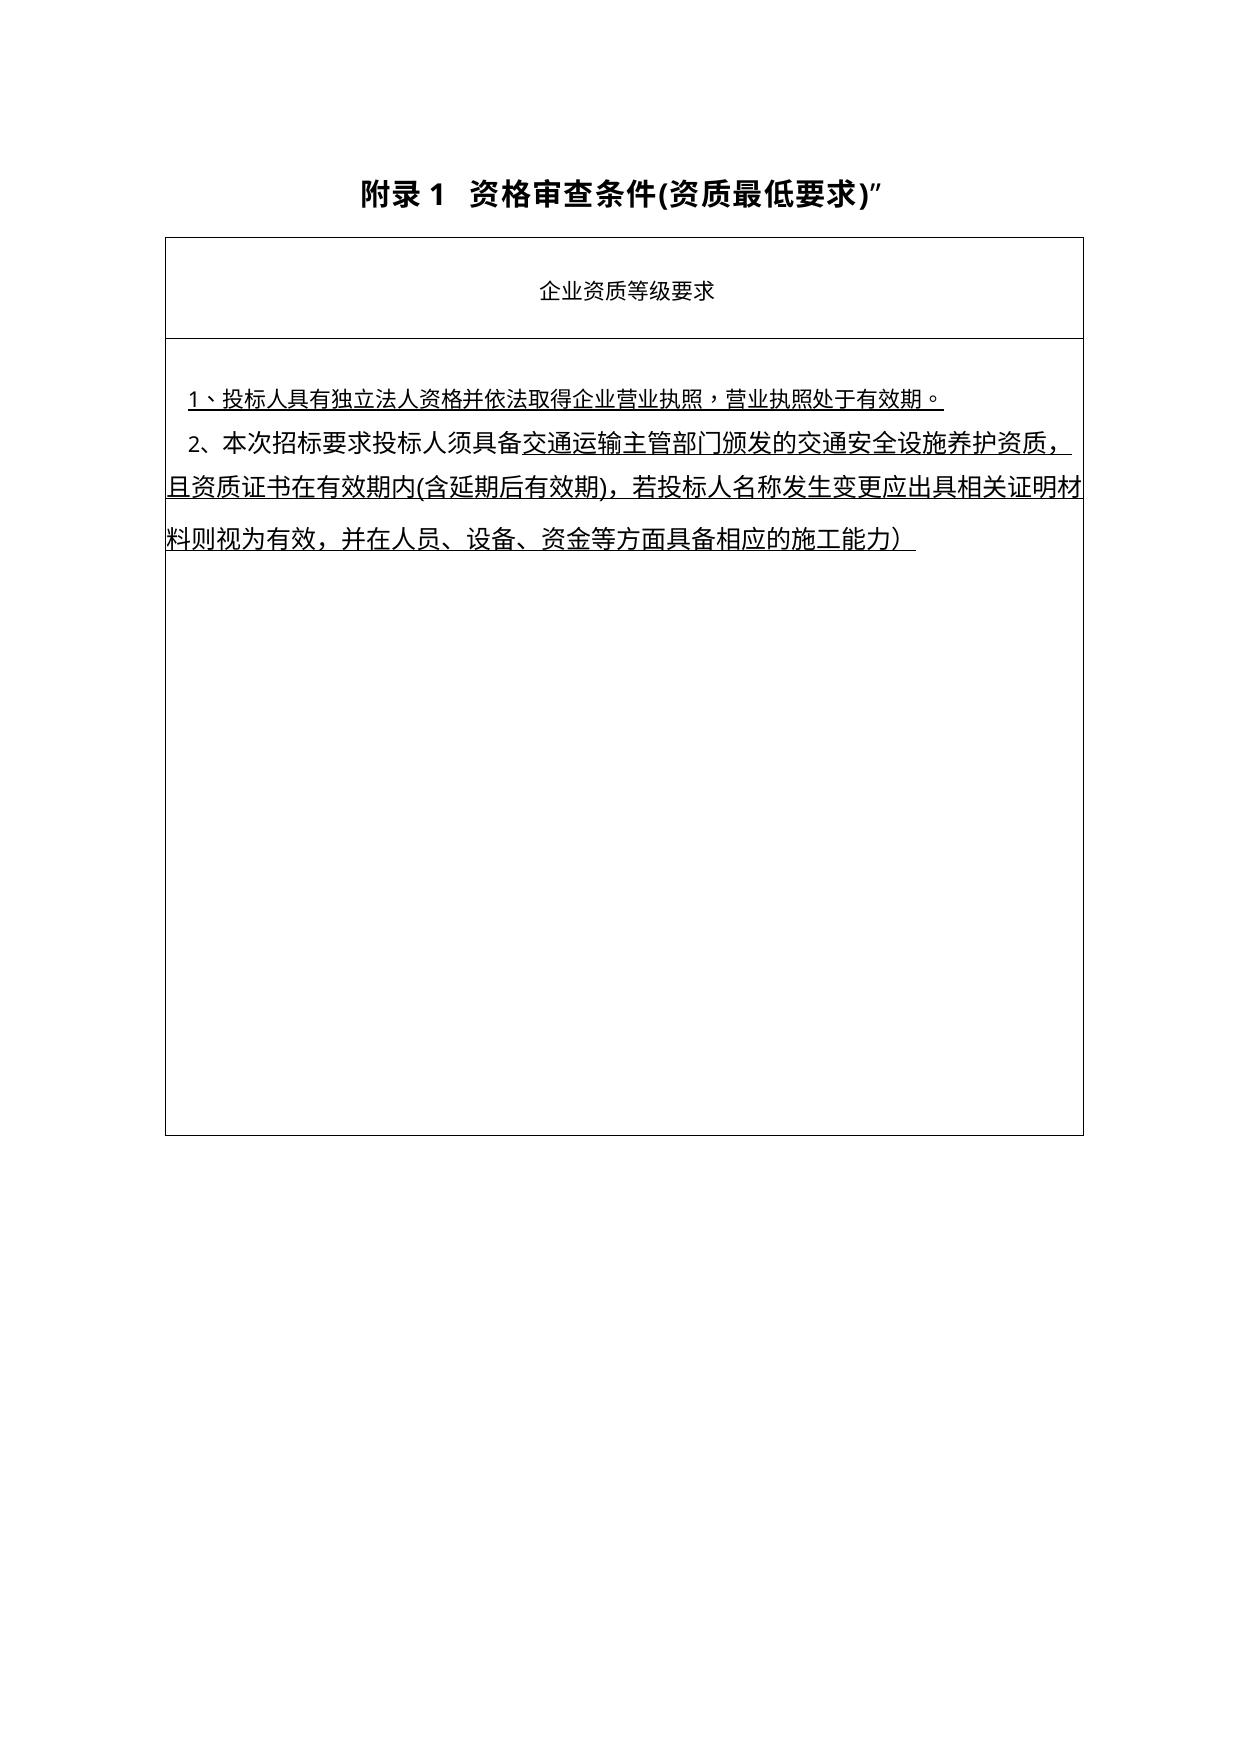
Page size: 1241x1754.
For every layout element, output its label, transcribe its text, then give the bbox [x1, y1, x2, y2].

text 附录1 资格审查条件(资质最低要求)” [165, 175, 1075, 213]
table_header 企业资质等级要求 [166, 238, 1083, 338]
table_cell 1、投标人具有独立法人资格并依法取得企业营业执照，营业执照处于有效期。 2、本次招标要求投标人须具备交通运输主管部门颁发的交通安全设施养护资质，且资质证书在有效期内(含延期后有效期)，若投标人名称发生变更应出具相关证明材料则视为有效，并在人员、设备、资金等方面具备相应的施工能力） [166, 499, 1083, 1135]
table_cell 1、投标人具有独立法人资格并依法取得企业营业执照，营业执照处于有效期。 2、本次招标要求投标人须具备交通运输主管部门颁发的交通安全设施养护资质，且资质证书在有效期内(含延期后有效期)，若投标人名称发生变更应出具相关证明材料则视为有效，并在人员、设备、资金等方面具备相应的施工能力） [166, 339, 1083, 498]
